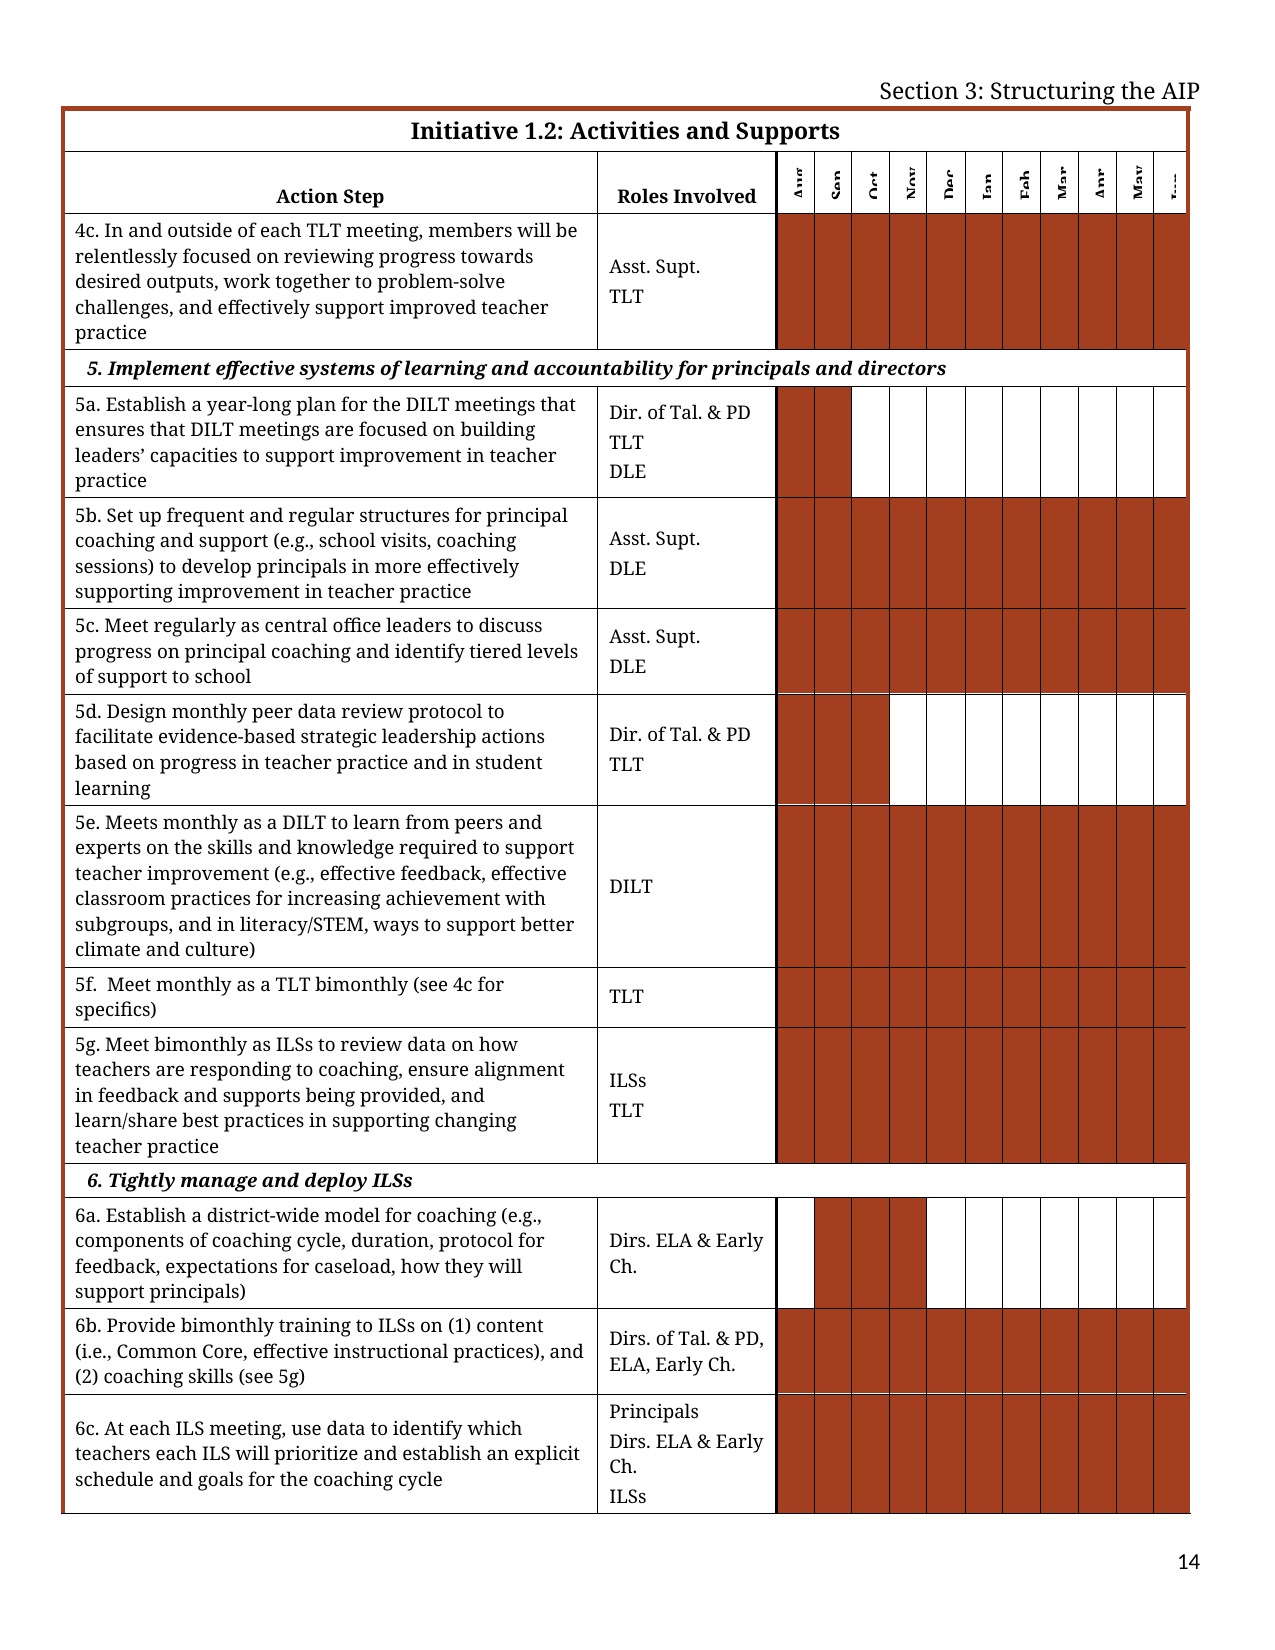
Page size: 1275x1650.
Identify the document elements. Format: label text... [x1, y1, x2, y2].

table_cell [852, 806, 889, 966]
table_cell [1079, 1198, 1116, 1308]
table_cell [852, 968, 889, 1026]
table_cell 6b. Provide bimonthly training to ILSs on (1) content (i.e., Common Core, effective instructional practices), and (2) coaching skills (see 5g) [65, 1309, 597, 1393]
table_cell [890, 498, 926, 608]
table_cell [927, 609, 965, 693]
table_cell [1003, 609, 1040, 693]
table_cell [1041, 1395, 1078, 1513]
table_cell [1154, 695, 1186, 804]
table_cell [1079, 695, 1116, 804]
table_cell Jan [966, 152, 1002, 213]
table_cell [778, 609, 814, 693]
table_cell Sep [815, 152, 851, 213]
table_cell [927, 387, 965, 497]
table_cell Dirs. of Tal. & PD, ELA, Early Ch. [598, 1309, 775, 1393]
table_cell Oct [852, 152, 889, 213]
table_cell [1154, 1309, 1186, 1393]
table_cell [1079, 498, 1116, 608]
table_cell [966, 695, 1002, 804]
table_cell [1003, 214, 1040, 349]
table_cell [1041, 968, 1078, 1026]
table_cell [778, 968, 814, 1026]
table_cell [890, 609, 926, 693]
table_cell [815, 968, 851, 1026]
table_cell [1041, 806, 1078, 966]
table_cell Asst. Supt. DLE [598, 609, 775, 693]
table_cell [778, 498, 814, 608]
table_cell [1041, 1198, 1078, 1308]
table_cell Nov [890, 152, 926, 213]
table_cell [1117, 968, 1153, 1026]
table_cell Roles Involved [598, 152, 775, 213]
table_cell [890, 806, 926, 966]
table_cell [1117, 387, 1153, 497]
table_cell [890, 695, 926, 804]
table_cell Feb [1003, 152, 1040, 213]
table_cell [815, 1028, 851, 1163]
table_cell [1079, 1395, 1116, 1513]
table_cell [852, 609, 889, 693]
table_cell [1003, 695, 1040, 804]
table_cell 5d. Design monthly peer data review protocol to facilitate evidence-based strategic leadership actions based on progress in teacher practice and in student learning [65, 695, 597, 804]
table_cell ILSs TLT [598, 1028, 775, 1163]
table_cell Dir. of Tal. & PD TLT [598, 695, 775, 804]
table_cell [966, 968, 1002, 1026]
table_cell [890, 1198, 926, 1308]
table_cell [852, 1309, 889, 1393]
table_cell [1117, 1028, 1153, 1163]
table_cell 5. Implement effective systems of learning and accountability for principals and directors [65, 350, 1186, 386]
table_cell Asst. Supt. TLT [598, 214, 775, 349]
table_cell [1079, 1028, 1116, 1163]
table_cell [1041, 387, 1078, 497]
table_cell [927, 214, 965, 349]
table_cell 5f. Meet monthly as a TLT bimonthly (see 4c for specifics) [65, 968, 597, 1026]
table_cell [778, 1198, 814, 1308]
table_cell [1154, 1198, 1186, 1308]
table_header Initiative 1.2: Activities and Supports [65, 111, 1186, 151]
table_cell Dirs. ELA & Early Ch. [598, 1198, 775, 1308]
table_cell [1003, 1198, 1040, 1308]
table_cell 5b. Set up frequent and regular structures for principal coaching and support (e.g., school visits, coaching sessions) to develop principals in more effectively supporting improvement in teacher practice [65, 498, 597, 608]
table_cell [1003, 1309, 1040, 1393]
table_cell [852, 1198, 889, 1308]
table_cell [966, 806, 1002, 966]
table_cell [890, 387, 926, 497]
table_cell [966, 498, 1002, 608]
table_cell [1154, 609, 1186, 693]
table_cell [927, 498, 965, 608]
table_cell [815, 1395, 851, 1513]
table_cell [852, 1395, 889, 1513]
table_cell [815, 387, 851, 497]
table_cell [1041, 609, 1078, 693]
table_cell [778, 1028, 814, 1163]
table_cell [1117, 498, 1153, 608]
table_cell [1154, 968, 1186, 1026]
table_cell [852, 1028, 889, 1163]
table_cell [852, 695, 889, 804]
table_cell 6a. Establish a district-wide model for coaching (e.g., components of coaching cycle, duration, protocol for feedback, expectations for caseload, how they will support principals) [65, 1198, 597, 1308]
table_cell [1079, 387, 1116, 497]
table_cell [1117, 1198, 1153, 1308]
table_cell [778, 214, 814, 349]
table_cell [778, 1395, 814, 1513]
table_cell [1154, 387, 1186, 497]
table_cell 5a. Establish a year-long plan for the DILT meetings that ensures that DILT meetings are focused on building leaders’ capacities to support improvement in teacher practice [65, 387, 597, 497]
table_cell [890, 968, 926, 1026]
table_cell [1154, 1028, 1186, 1163]
table_cell [1079, 806, 1116, 966]
table_cell [815, 214, 851, 349]
table_cell [966, 214, 1002, 349]
table_cell [927, 968, 965, 1026]
table_cell Principals Dirs. ELA & Early Ch. ILSs [598, 1395, 775, 1513]
table_cell [1154, 214, 1186, 349]
table_cell [966, 1198, 1002, 1308]
table_cell [966, 1028, 1002, 1163]
table_cell [852, 214, 889, 349]
table_cell [778, 387, 814, 497]
table_cell Dir. of Tal. & PD TLT DLE [598, 387, 775, 497]
table_cell [815, 609, 851, 693]
table_cell [1117, 609, 1153, 693]
table_cell 4c. In and outside of each TLT meeting, members will be relentlessly focused on reviewing progress towards desired outputs, work together to problem-solve challenges, and effectively support improved teacher practice [65, 214, 597, 349]
table_cell [1079, 968, 1116, 1026]
table_cell [1117, 1395, 1153, 1513]
table_cell [890, 1395, 926, 1513]
table_cell Dec [927, 152, 965, 213]
table_cell [1154, 806, 1186, 966]
table_cell Jun [1154, 152, 1186, 213]
table_cell [1041, 695, 1078, 804]
table_cell [1041, 1028, 1078, 1163]
table_cell 5g. Meet bimonthly as ILSs to review data on how teachers are responding to coaching, ensure alignment in feedback and supports being provided, and learn/share best practices in supporting changing teacher practice [65, 1028, 597, 1163]
table_cell [1041, 214, 1078, 349]
table_cell [1003, 1395, 1040, 1513]
table_cell May [1117, 152, 1153, 213]
table_cell [890, 1028, 926, 1163]
table_cell [815, 806, 851, 966]
table_cell 5c. Meet regularly as central office leaders to discuss progress on principal coaching and identify tiered levels of support to school [65, 609, 597, 693]
table_cell [778, 806, 814, 966]
table_cell [927, 1028, 965, 1163]
table_cell [1041, 498, 1078, 608]
table_cell Action Step [65, 152, 597, 213]
table_cell TLT [598, 968, 775, 1026]
table_cell [966, 387, 1002, 497]
table_cell [1154, 1395, 1186, 1513]
table_cell [815, 498, 851, 608]
table_cell [1079, 609, 1116, 693]
table_cell [815, 695, 851, 804]
table_cell [1003, 387, 1040, 497]
table_cell [815, 1198, 851, 1308]
table_cell [1041, 1309, 1078, 1393]
table_cell [1117, 214, 1153, 349]
table_cell [890, 214, 926, 349]
table_cell 6c. At each ILS meeting, use data to identify which teachers each ILS will prioritize and establish an explicit schedule and goals for the coaching cycle [65, 1395, 597, 1513]
table_cell [1079, 214, 1116, 349]
table_cell [1117, 806, 1153, 966]
table_cell [852, 387, 889, 497]
table_cell [1003, 968, 1040, 1026]
table_cell [1117, 1309, 1153, 1393]
table_cell DILT [598, 806, 775, 966]
table_cell [778, 695, 814, 804]
table_cell [927, 695, 965, 804]
table_cell [927, 806, 965, 966]
table_cell [1117, 695, 1153, 804]
table_cell [966, 1395, 1002, 1513]
table_cell Apr [1079, 152, 1116, 213]
table_cell [815, 1309, 851, 1393]
table_cell [1003, 498, 1040, 608]
table_cell [778, 1309, 814, 1393]
table_cell [890, 1309, 926, 1393]
table_cell [927, 1395, 965, 1513]
table_cell [927, 1198, 965, 1308]
table_cell [966, 1309, 1002, 1393]
table_cell [1003, 1028, 1040, 1163]
table_cell [852, 498, 889, 608]
table_cell [1154, 498, 1186, 608]
table_cell 6. Tightly manage and deploy ILSs [65, 1164, 1186, 1197]
table_cell Mar [1041, 152, 1078, 213]
table_cell Asst. Supt. DLE [598, 498, 775, 608]
table_cell [927, 1309, 965, 1393]
table_cell [966, 609, 1002, 693]
table_cell Aug [778, 152, 814, 213]
table_cell 5e. Meets monthly as a DILT to learn from peers and experts on the skills and knowledge required to support teacher improvement (e.g., effective feedback, effective classroom practices for increasing achievement with subgroups, and in literacy/STEM, ways to support better climate and culture) [65, 806, 597, 966]
table_cell [1003, 806, 1040, 966]
table_cell [1079, 1309, 1116, 1393]
